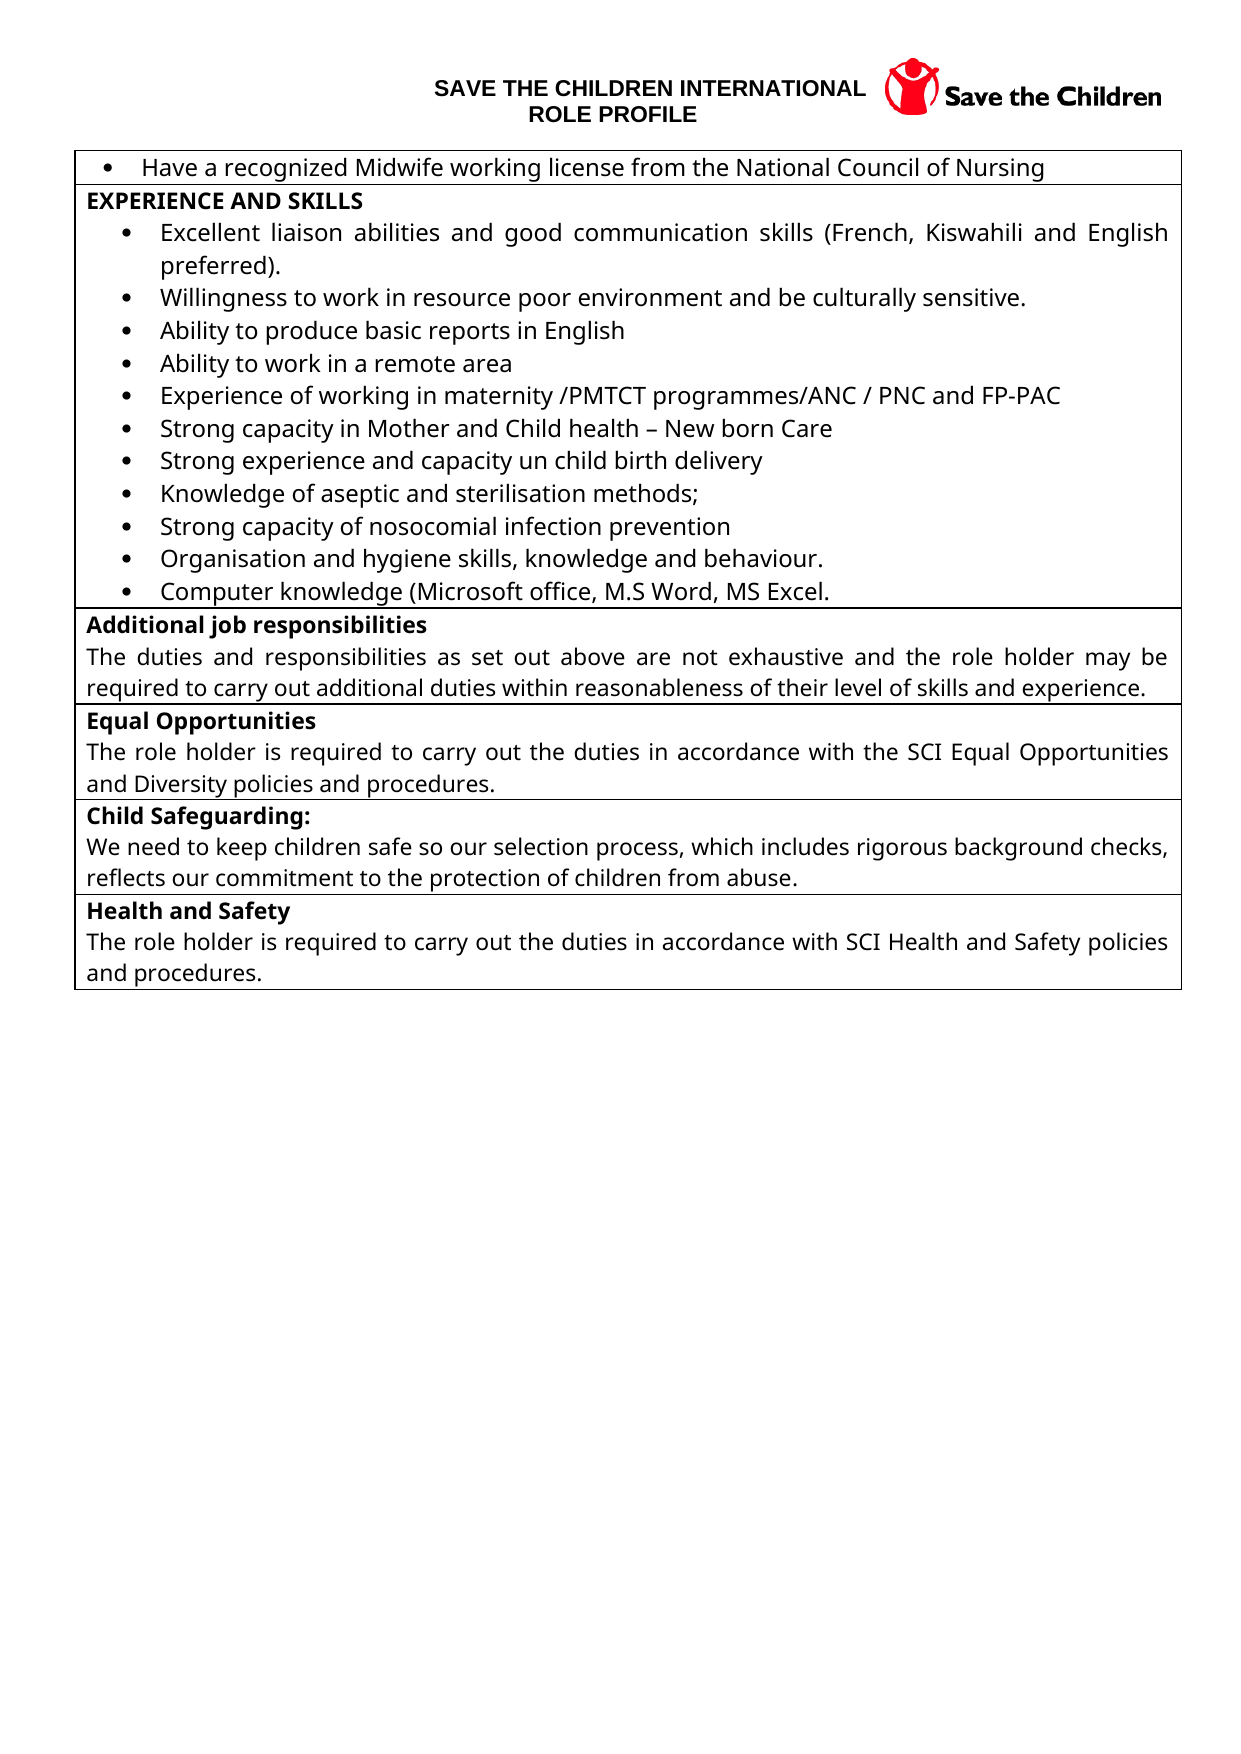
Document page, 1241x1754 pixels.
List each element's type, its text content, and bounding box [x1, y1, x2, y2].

picture [885, 58, 1161, 115]
table_cell Child Safeguarding: We need to keep children safe so our selection process, which includes rigorous background checks, reflects our commitment to the protection of children from abuse. [76, 800, 1181, 894]
table_cell Health and Safety The role holder is required to carry out the duties in accordance with SCI Health and Safety policies and procedures. [76, 895, 1181, 988]
table_cell Additional job responsibilities The duties and responsibilities as set out above are not exhaustive and the role holder may be required to carry out additional duties within reasonableness of their level of skills and experience. [76, 609, 1181, 703]
table_cell EXPERIENCE AND SKILLS Excellent liaison abilities and good communication skills (French, Kiswahili and English preferred). Willingness to work in resource poor environment and be culturally sensitive. Ability to produce basic reports in English Ability to work in a remote area Experience of working in maternity /PMTCT programmes/ANC / PNC and FP-PAC Strong capacity in Mother and Child health – New born Care Strong experience and capacity un child birth delivery Knowledge of aseptic and sterilisation methods; Strong capacity of nosocomial infection prevention Organisation and hygiene skills, knowledge and behaviour. Computer knowledge (Microsoft office, M.S Word, MS Excel. [76, 185, 1181, 607]
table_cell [76, 151, 1181, 184]
table_cell Equal Opportunities The role holder is required to carry out the duties in accordance with the SCI Equal Opportunities and Diversity policies and procedures. [76, 705, 1181, 799]
